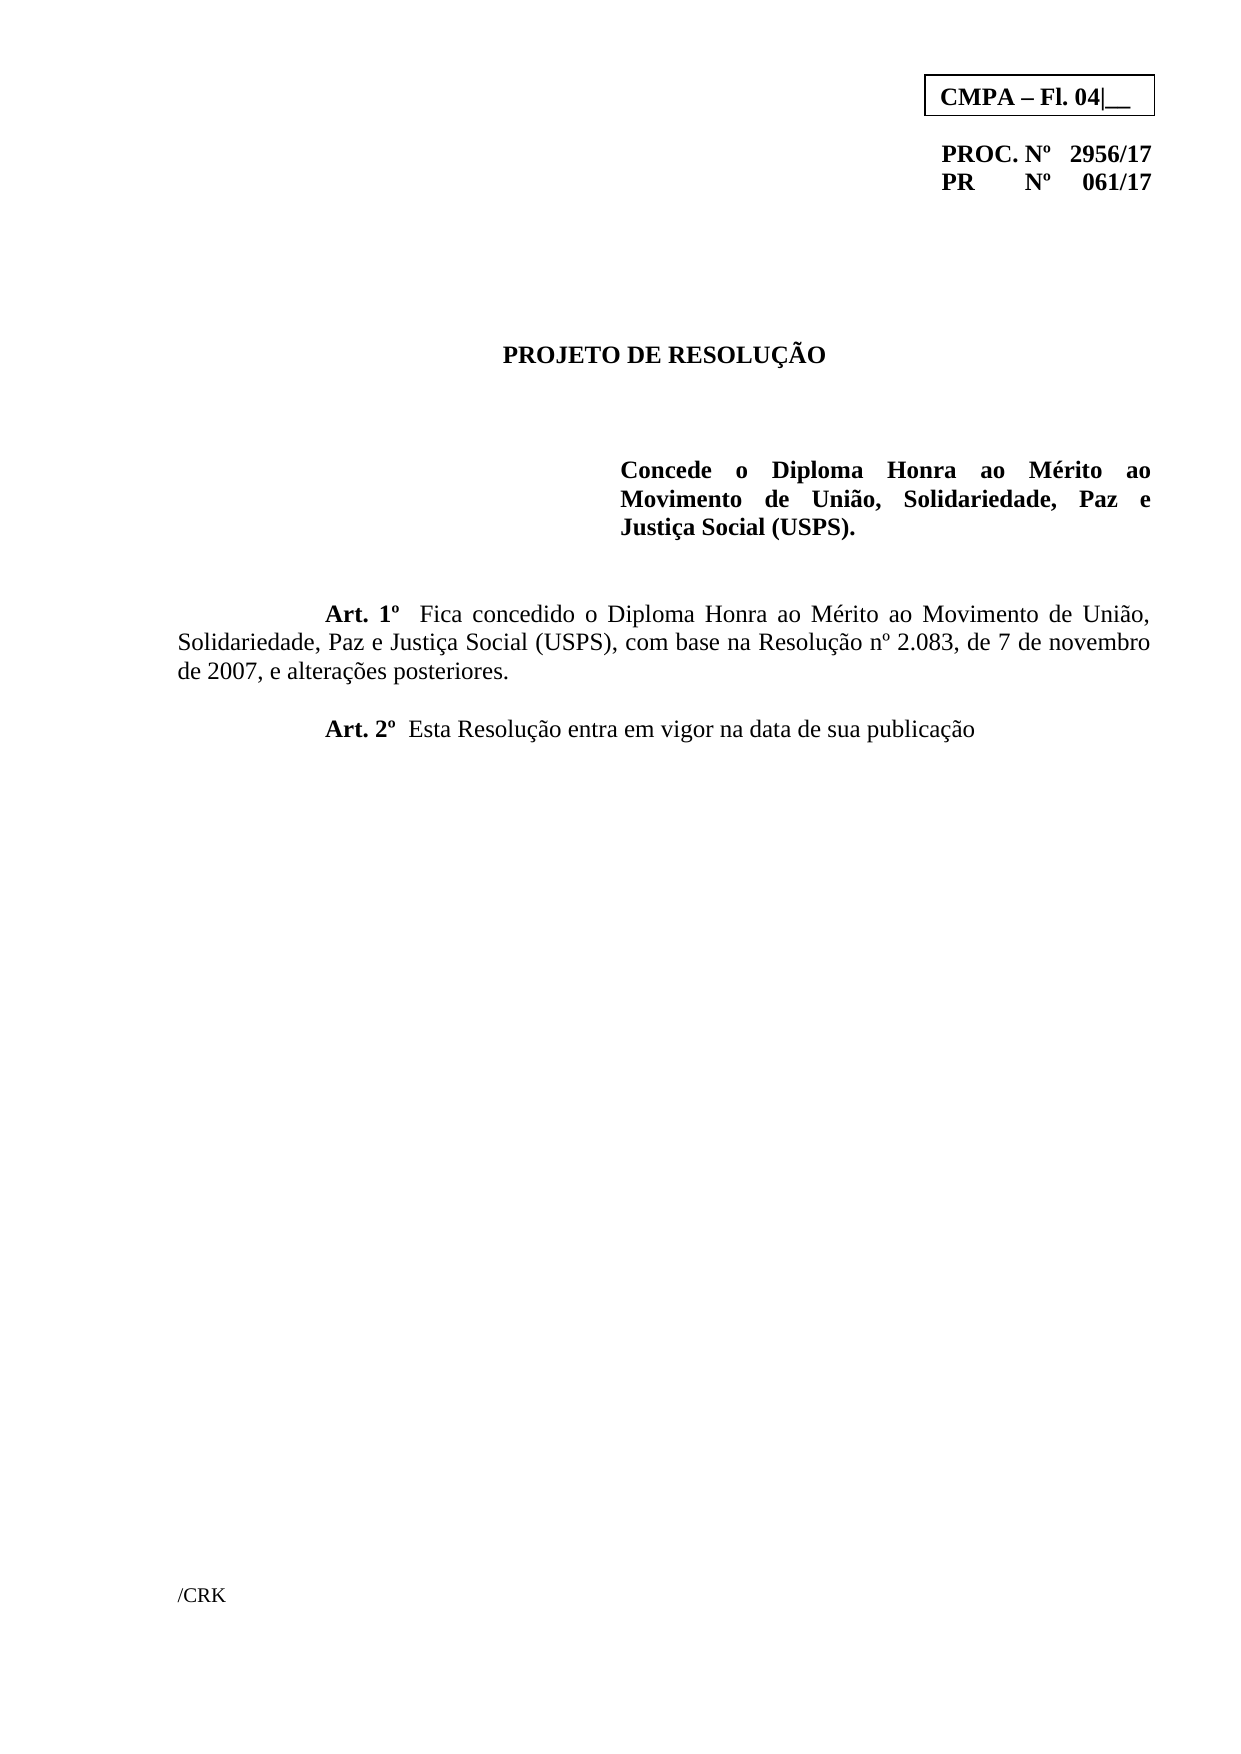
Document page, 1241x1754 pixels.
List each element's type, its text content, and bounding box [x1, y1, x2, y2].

text Art. 1º Fica concedido o Diploma Honra ao Mérito ao Movimento de União, Solidariedade, Paz e Justiça Social (USPS), com base na Resolução nº 2.083, de 7 de novembro de 2007, e alterações posteriores. [177, 599, 1152, 685]
text Art. 2º Esta Resolução entra em vigor na data de sua publicação [177, 714, 1152, 742]
text /CRK [177, 1583, 1152, 1607]
text PROJETO DE RESOLUÇÃO [177, 340, 1152, 369]
text Concede o Diploma Honra ao Mérito ao Movimento de União, Solidariedade, Paz e Justiça Social (USPS). [620, 455, 1152, 541]
